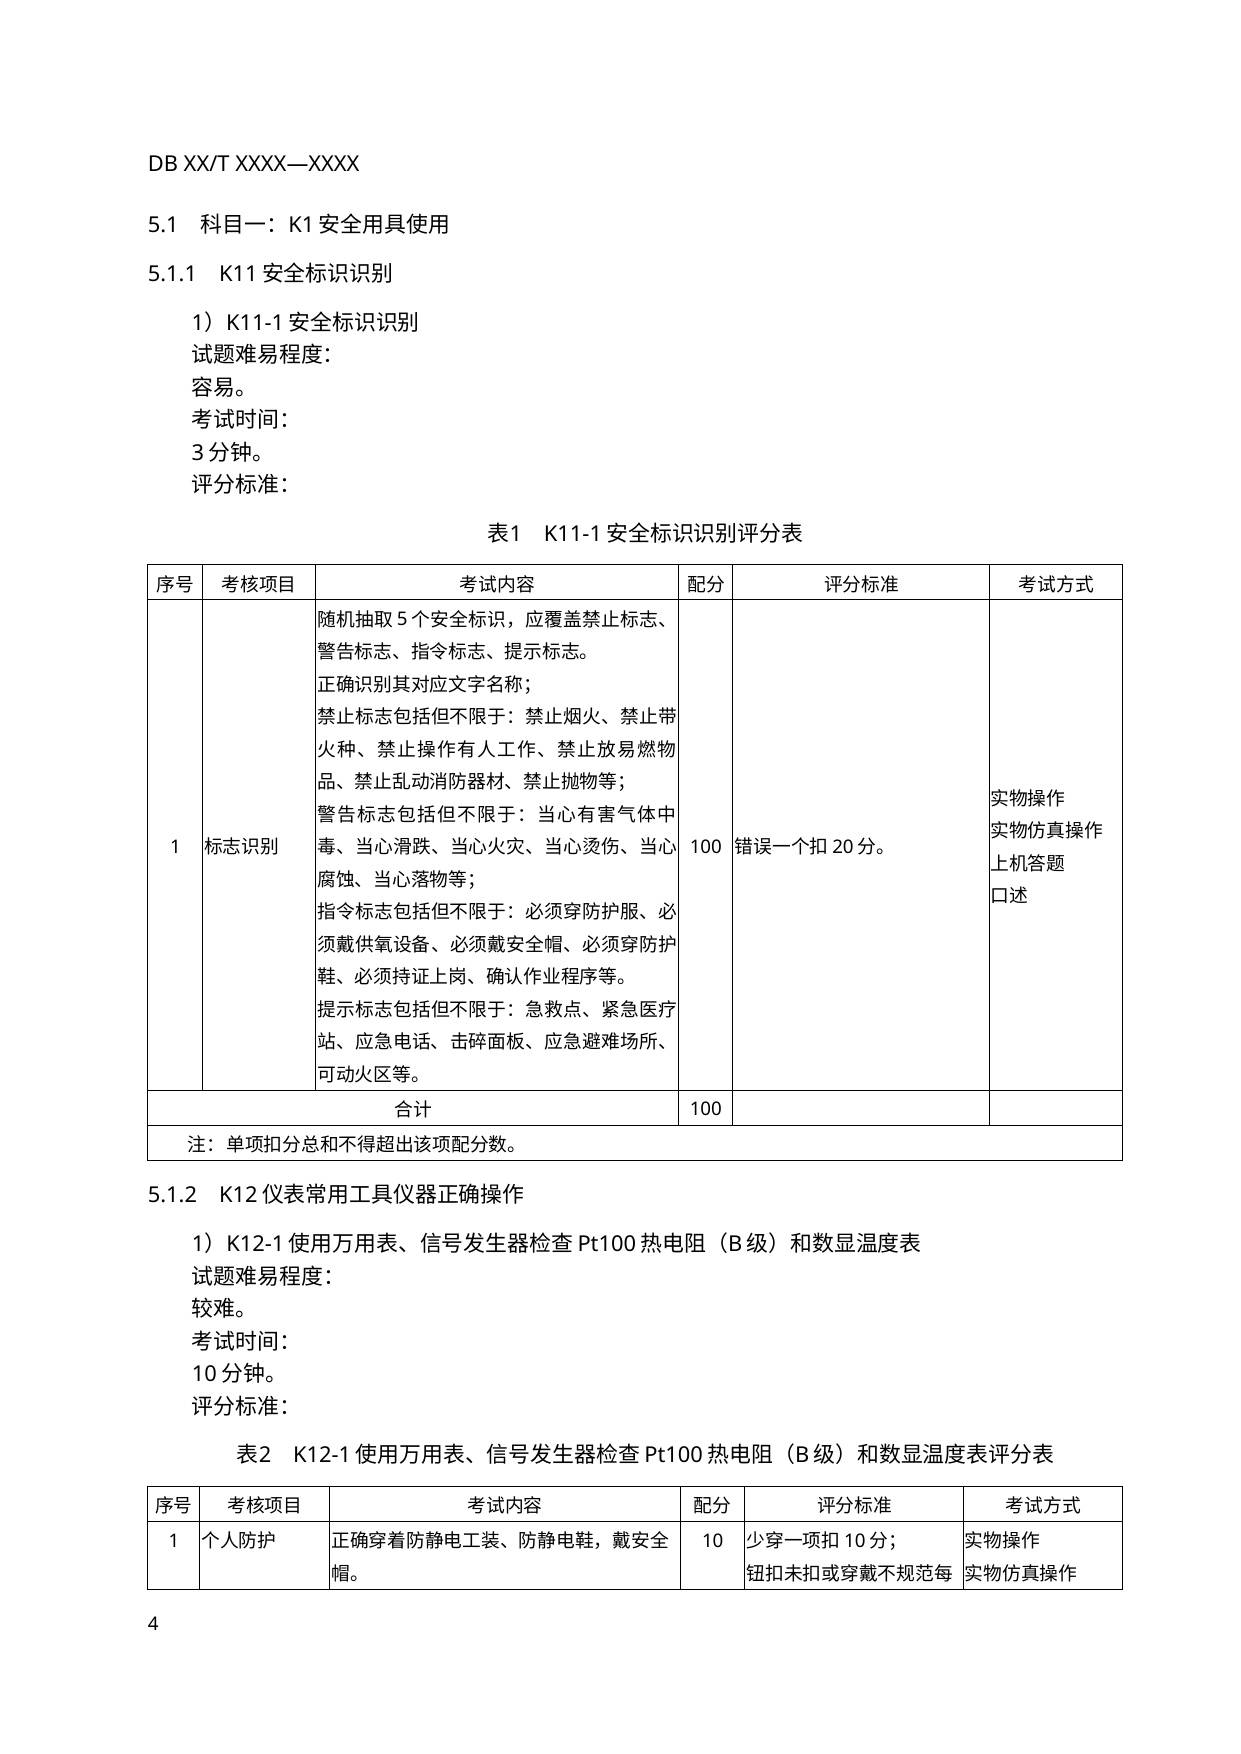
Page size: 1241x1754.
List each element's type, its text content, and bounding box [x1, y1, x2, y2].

table_header 考试内容 [316, 565, 678, 599]
table_cell 实物操作 实物仿真操作 [964, 1522, 1122, 1588]
table_header 评分标准 [745, 1487, 963, 1521]
text 评分标准： [148, 467, 1122, 499]
table_cell 合计 [148, 1091, 678, 1124]
table_cell 100 [679, 600, 732, 1089]
table_cell [990, 1091, 1122, 1124]
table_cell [330, 1522, 680, 1588]
text 10分钟。 [148, 1356, 1122, 1388]
text 1）K12-1使用万用表、信号发生器检查Pt100热电阻（B级）和数显温度表 [148, 1226, 1122, 1258]
table_header 配分 [679, 565, 732, 599]
text 1）K11-1安全标识识别 [148, 304, 1122, 337]
table_header 考试内容 [330, 1487, 680, 1521]
table_header 序号 [148, 1487, 199, 1521]
text 3分钟。 [148, 434, 1122, 467]
text 较难。 [148, 1291, 1122, 1323]
text K11-1安全标识识别评分表 [148, 516, 1122, 548]
text K12仪表常用工具仪器正确操作 [148, 1177, 1122, 1209]
table_cell 个人防护 [200, 1522, 329, 1588]
table_header 考试方式 [990, 565, 1122, 599]
table_cell 错误一个扣20分。 [733, 600, 989, 1089]
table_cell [745, 1522, 963, 1588]
text K12-1使用万用表、信号发生器检查Pt100热电阻（B级）和数显温度表评分表 [148, 1437, 1122, 1469]
text 试题难易程度： [148, 337, 1122, 369]
table_cell 100 [679, 1091, 732, 1124]
table_cell 实物操作 实物仿真操作 上机答题 口述 [990, 600, 1122, 1089]
text 试题难易程度： [148, 1258, 1122, 1291]
text 科目一：K1安全用具使用 [148, 207, 1122, 239]
table_header 考核项目 [203, 565, 315, 599]
table_header 配分 [681, 1487, 744, 1521]
table_header 考试方式 [964, 1487, 1122, 1521]
text 容易。 [148, 369, 1122, 402]
table_cell 单项扣分总和不得超出该项配分数。 [148, 1126, 1122, 1160]
table_cell 标志识别 [203, 600, 315, 1089]
text 考试时间： [148, 402, 1122, 434]
table_header 考核项目 [200, 1487, 329, 1521]
text 评分标准： [148, 1388, 1122, 1421]
table_header 序号 [148, 565, 202, 599]
table_cell 1 [148, 600, 202, 1089]
text K11安全标识识别 [148, 256, 1122, 288]
table_cell 随机抽取5个安全标识，应覆盖禁止标志、警告标志、指令标志、提示标志。 正确识别其对应文字名称； 禁止标志包括但不限于：禁止烟火、禁止带火种、禁止操作有人工作、禁止放易燃物品、禁止乱动消防器材、禁止抛物等； 警告标志包括但不限于：当心有害气体中毒、当心滑跌、当心火灾、当心烫伤、当心腐蚀、当心落物等； 指令标志包括但不限于：必须穿防护服、必须戴供氧设备、必须戴安全帽、必须穿防护鞋、必须持证上岗、确认作业程序等。 提示标志包括但不限于：急救点、紧急医疗站、应急电话、击碎面板、应急避难场所、可动火区等。 [316, 600, 678, 1089]
text 考试时间： [148, 1323, 1122, 1356]
table_header 评分标准 [733, 565, 989, 599]
table_cell [733, 1091, 989, 1124]
table_cell 1 [148, 1522, 199, 1588]
table_cell 10 [681, 1522, 744, 1588]
